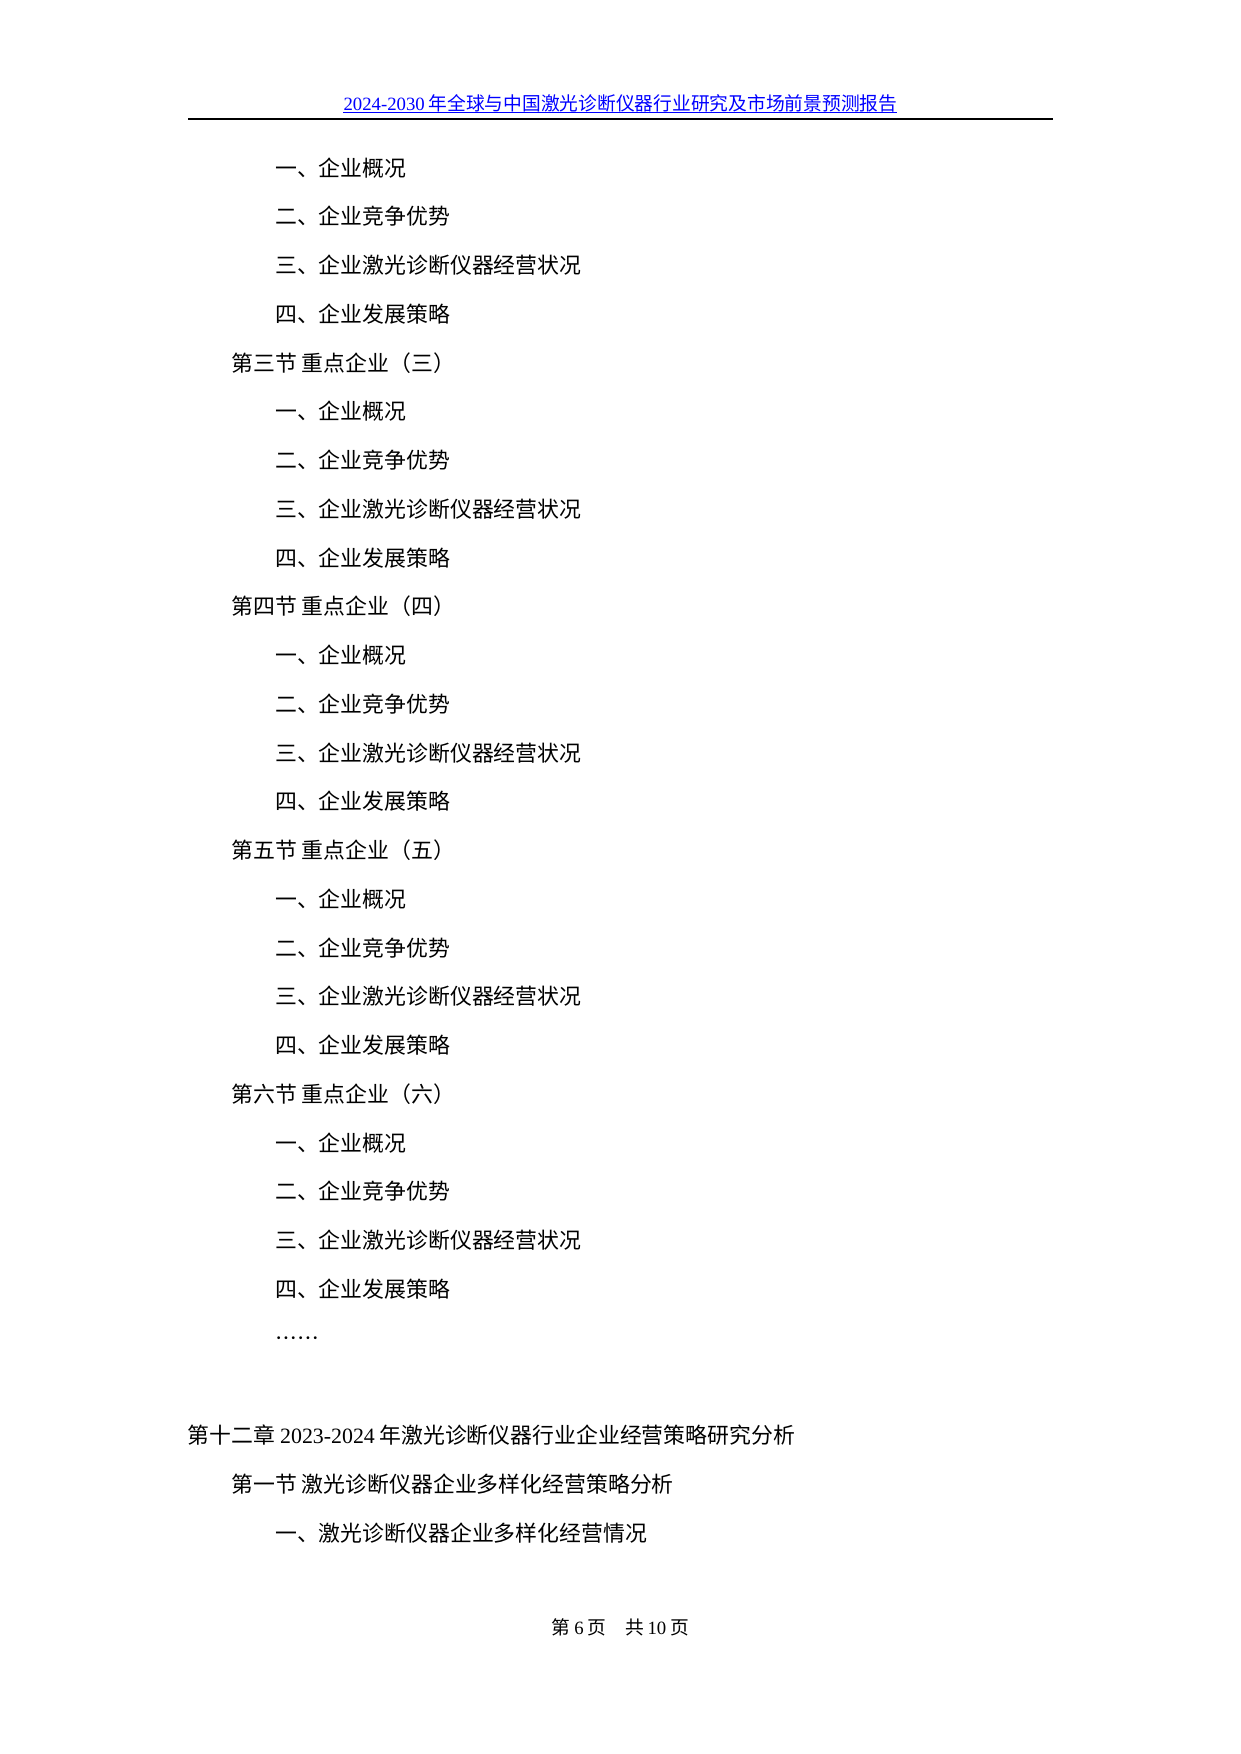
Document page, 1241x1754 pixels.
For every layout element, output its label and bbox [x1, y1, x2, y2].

text [187, 150, 1053, 1548]
